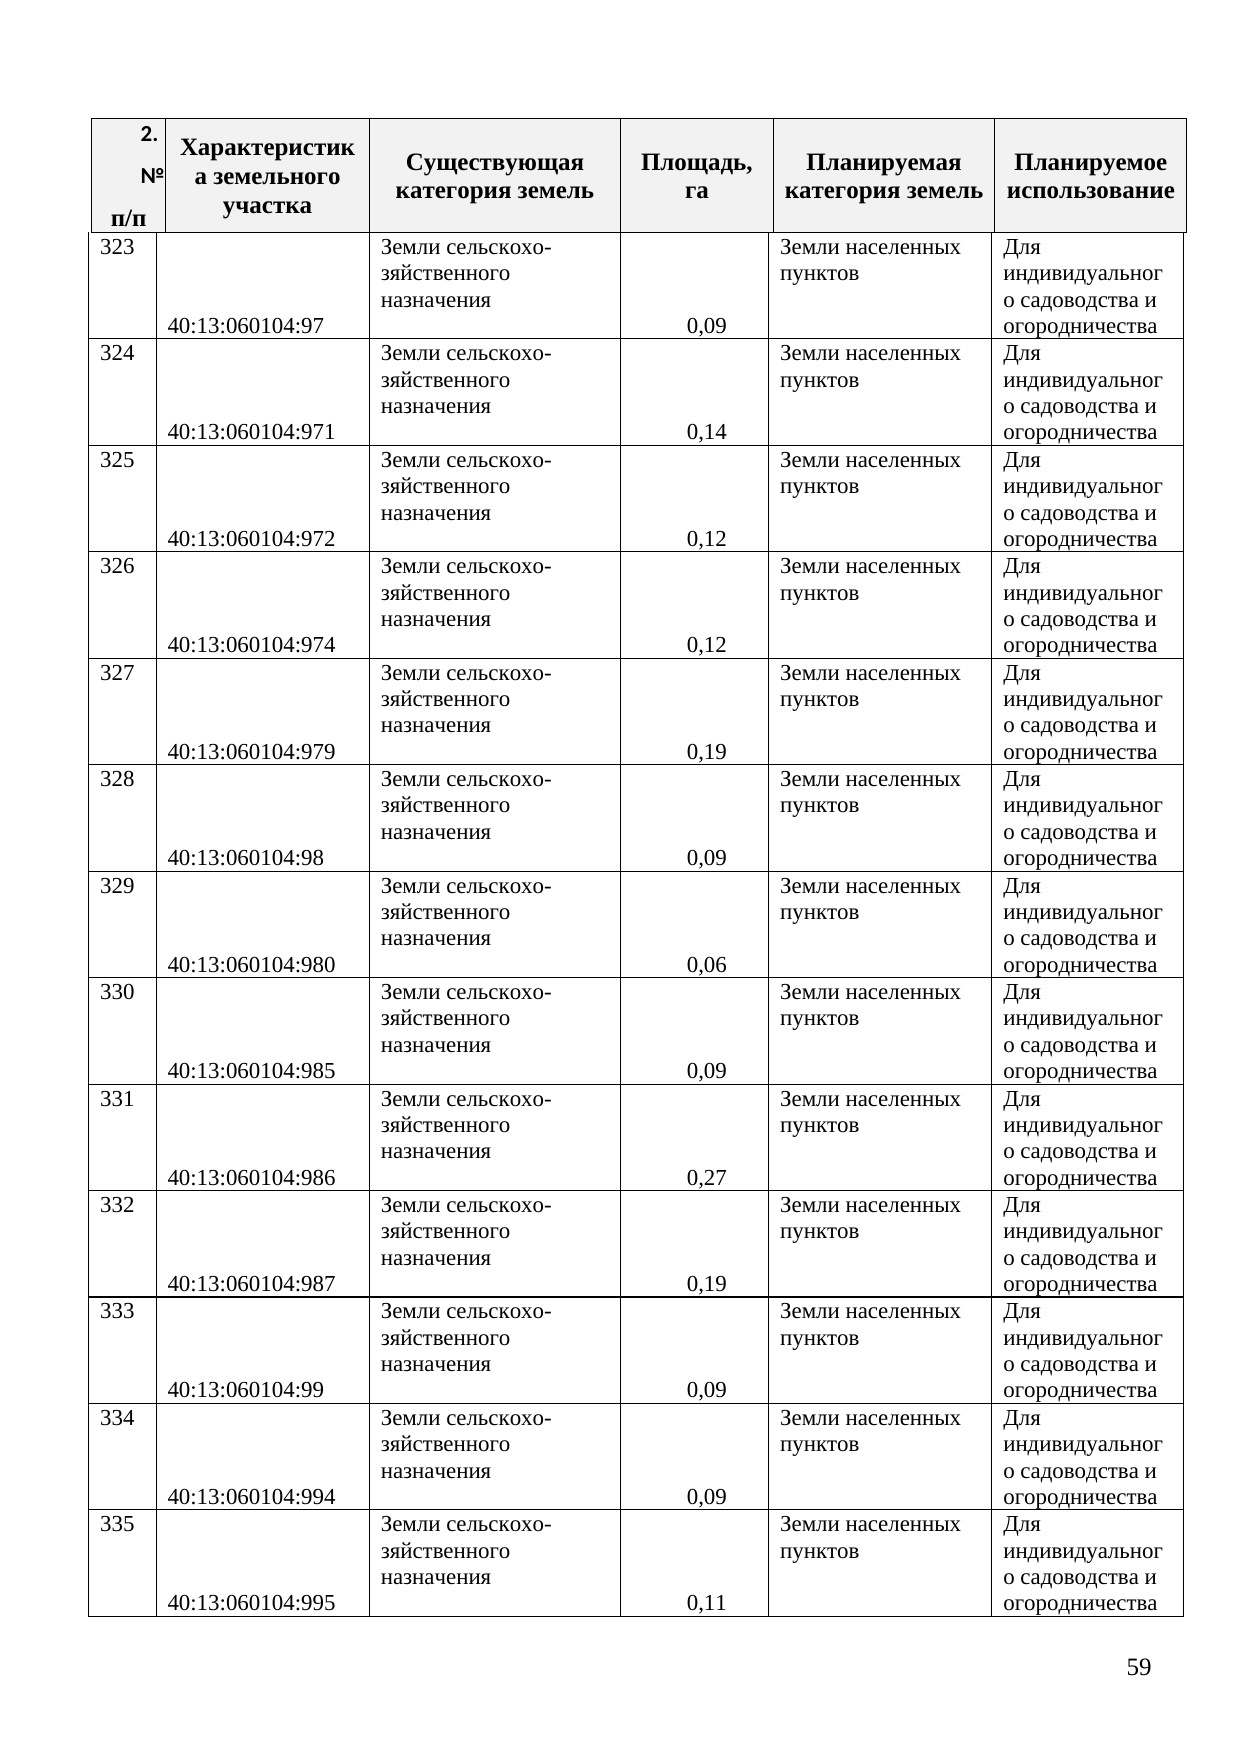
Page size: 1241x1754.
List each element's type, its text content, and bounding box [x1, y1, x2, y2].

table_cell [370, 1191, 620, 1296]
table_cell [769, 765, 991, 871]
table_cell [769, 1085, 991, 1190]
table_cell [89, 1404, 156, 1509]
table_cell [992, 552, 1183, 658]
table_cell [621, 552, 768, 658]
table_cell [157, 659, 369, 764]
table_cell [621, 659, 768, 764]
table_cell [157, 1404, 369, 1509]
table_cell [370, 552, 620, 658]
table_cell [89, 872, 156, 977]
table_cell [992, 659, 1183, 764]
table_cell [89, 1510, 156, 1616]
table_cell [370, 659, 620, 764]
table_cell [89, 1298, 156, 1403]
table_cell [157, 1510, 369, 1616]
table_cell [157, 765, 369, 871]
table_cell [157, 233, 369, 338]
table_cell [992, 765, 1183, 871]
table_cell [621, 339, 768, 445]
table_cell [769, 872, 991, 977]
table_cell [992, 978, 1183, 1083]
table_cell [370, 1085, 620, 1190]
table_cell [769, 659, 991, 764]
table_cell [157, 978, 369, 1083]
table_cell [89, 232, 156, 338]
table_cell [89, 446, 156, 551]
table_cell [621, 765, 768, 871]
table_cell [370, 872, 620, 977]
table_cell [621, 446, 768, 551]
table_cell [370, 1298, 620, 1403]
table_header Характеристика земельного участка [166, 119, 369, 232]
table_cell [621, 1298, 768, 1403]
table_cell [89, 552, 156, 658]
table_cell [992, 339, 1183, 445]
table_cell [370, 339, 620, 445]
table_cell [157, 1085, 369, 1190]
table_header Планируемая категория земель [774, 119, 994, 232]
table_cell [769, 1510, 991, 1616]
table_header Планируемое использование [995, 119, 1186, 232]
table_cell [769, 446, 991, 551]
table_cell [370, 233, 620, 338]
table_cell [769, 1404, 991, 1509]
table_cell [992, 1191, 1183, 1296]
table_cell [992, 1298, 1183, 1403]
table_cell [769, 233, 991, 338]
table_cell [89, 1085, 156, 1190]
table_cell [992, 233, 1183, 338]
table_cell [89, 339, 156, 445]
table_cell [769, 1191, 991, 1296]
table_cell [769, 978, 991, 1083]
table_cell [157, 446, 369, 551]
table_header Существующая категория земель [370, 119, 620, 232]
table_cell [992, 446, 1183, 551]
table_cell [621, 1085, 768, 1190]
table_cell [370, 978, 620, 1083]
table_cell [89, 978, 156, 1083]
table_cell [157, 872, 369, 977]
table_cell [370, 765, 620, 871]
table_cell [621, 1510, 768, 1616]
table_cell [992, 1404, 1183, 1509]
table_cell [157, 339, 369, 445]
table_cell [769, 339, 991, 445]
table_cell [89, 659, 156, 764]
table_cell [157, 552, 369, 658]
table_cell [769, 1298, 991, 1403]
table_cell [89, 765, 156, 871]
table_header Площадь, га [621, 119, 773, 232]
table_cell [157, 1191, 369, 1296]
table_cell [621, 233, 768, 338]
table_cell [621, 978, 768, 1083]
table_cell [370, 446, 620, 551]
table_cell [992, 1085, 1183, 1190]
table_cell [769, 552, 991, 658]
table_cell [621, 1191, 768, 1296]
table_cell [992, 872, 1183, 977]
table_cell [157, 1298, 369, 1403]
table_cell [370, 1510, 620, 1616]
table_header № п/п [92, 119, 165, 232]
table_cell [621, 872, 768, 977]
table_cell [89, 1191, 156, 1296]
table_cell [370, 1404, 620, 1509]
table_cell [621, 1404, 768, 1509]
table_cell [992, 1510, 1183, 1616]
